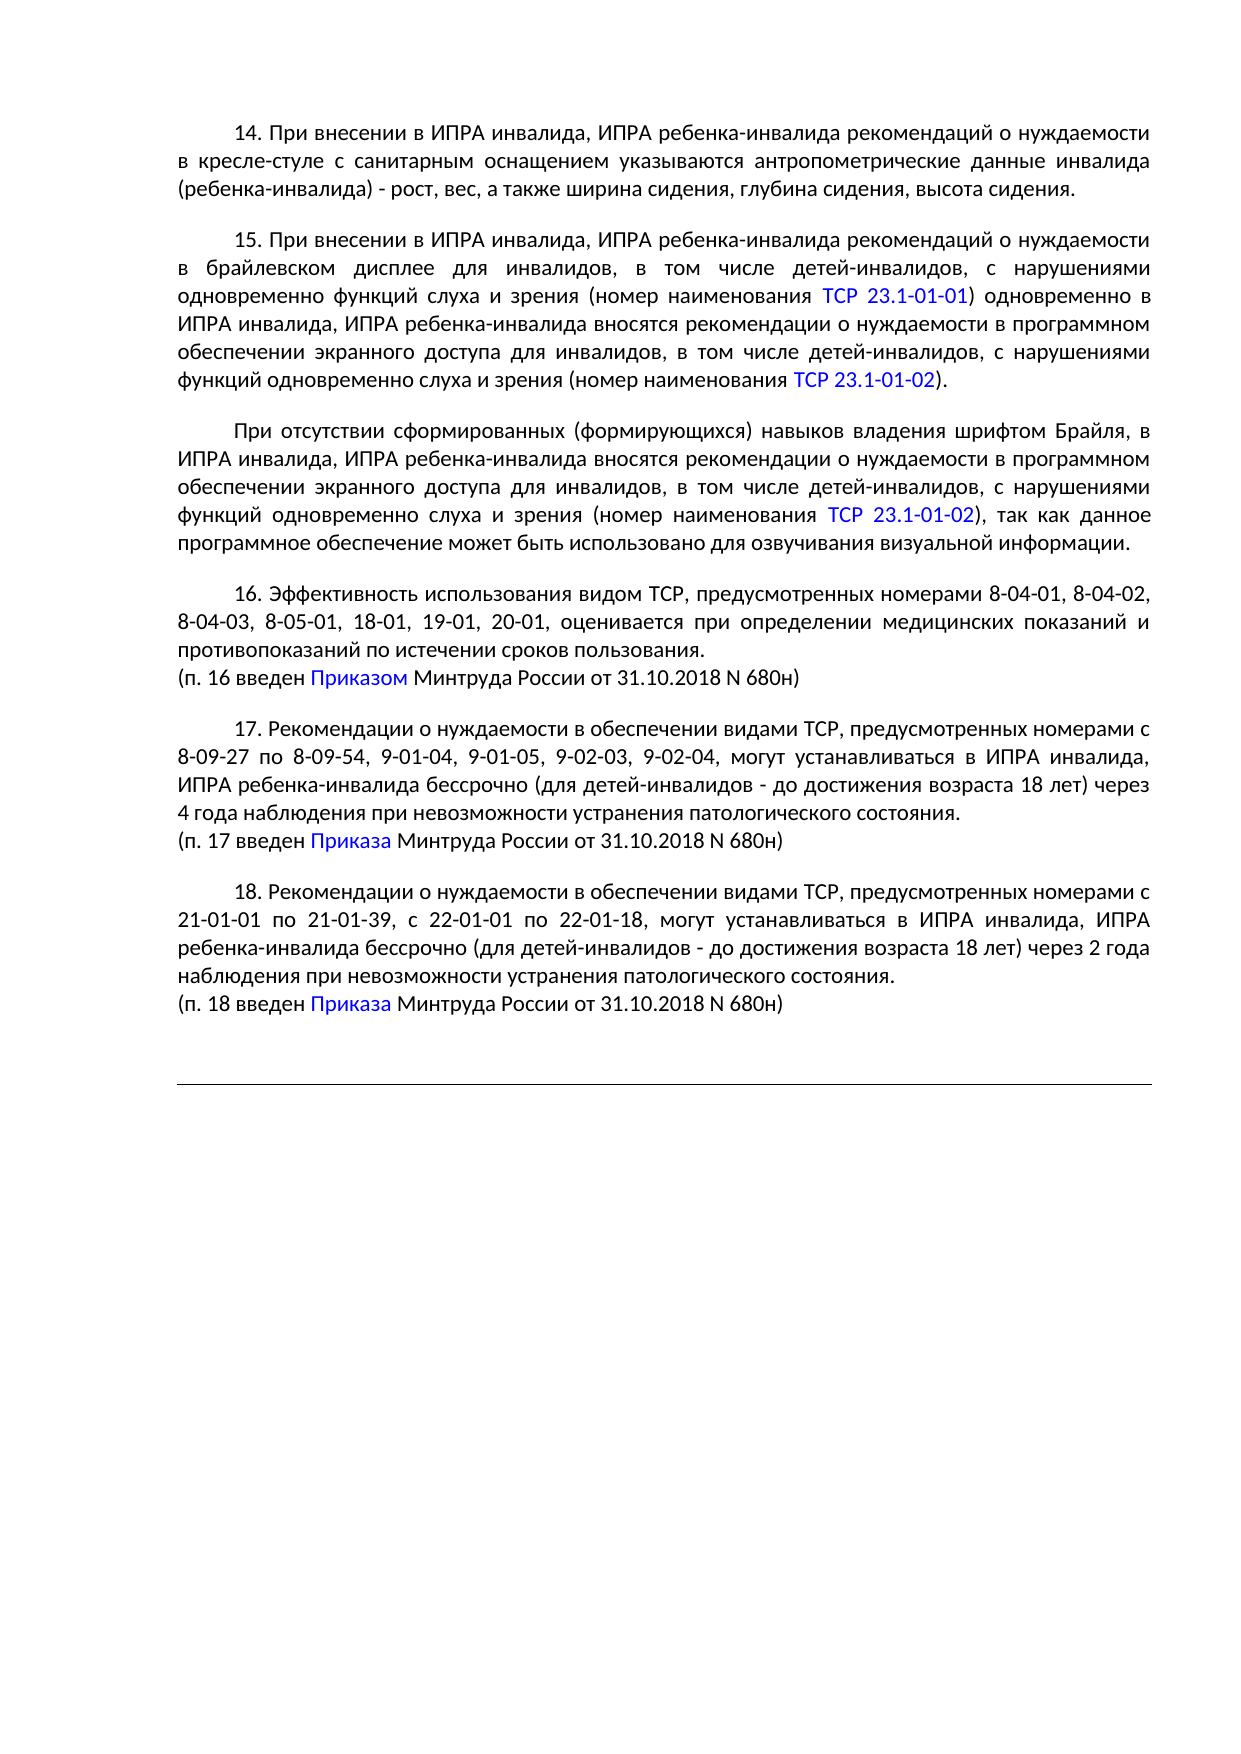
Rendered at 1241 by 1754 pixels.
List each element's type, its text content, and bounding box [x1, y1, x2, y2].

text 16. Эффективность использования видом TCP, предусмотренных номерами 8-04-01, 8-04-02, 8-04-03, 8-05-01, 18-01, 19-01, 20-01, оценивается при определении медицинских показаний и противопоказаний по истечении сроков пользования. [177, 579, 1152, 663]
text (п. 18 введен Приказа Минтруда России от 31.10.2018 N 680н) [177, 989, 1152, 1017]
text При отсутствии сформированных (формирующихся) навыков владения шрифтом Брайля, в ИПРА инвалида, ИПРА ребенка-инвалида вносятся рекомендации о нуждаемости в программном обеспечении экранного доступа для инвалидов, в том числе детей-инвалидов, с нарушениями функций одновременно слуха и зрения (номер наименования ТСР 23.1-01-02), так как данное программное обеспечение может быть использовано для озвучивания визуальной информации. [177, 416, 1152, 556]
text 17. Рекомендации о нуждаемости в обеспечении видами TCP, предусмотренных номерами с 8-09-27 по 8-09-54, 9-01-04, 9-01-05, 9-02-03, 9-02-04, могут устанавливаться в ИПРА инвалида, ИПРА ребенка-инвалида бессрочно (для детей-инвалидов - до достижения возраста 18 лет) через 4 года наблюдения при невозможности устранения патологического состояния. [177, 714, 1152, 826]
text 18. Рекомендации о нуждаемости в обеспечении видами TCP, предусмотренных номерами с 21-01-01 по 21-01-39, с 22-01-01 по 22-01-18, могут устанавливаться в ИПРА инвалида, ИПРА ребенка-инвалида бессрочно (для детей-инвалидов - до достижения возраста 18 лет) через 2 года наблюдения при невозможности устранения патологического состояния. [177, 877, 1152, 989]
text (п. 17 введен Приказа Минтруда России от 31.10.2018 N 680н) [177, 826, 1152, 854]
text 14. При внесении в ИПРА инвалида, ИПРА ребенка-инвалида рекомендаций о нуждаемости в кресле-стуле с санитарным оснащением указываются антропометрические данные инвалида (ребенка-инвалида) - рост, вес, а также ширина сидения, глубина сидения, высота сидения. [177, 118, 1152, 202]
text (п. 16 введен Приказом Минтруда России от 31.10.2018 N 680н) [177, 663, 1152, 691]
text 15. При внесении в ИПРА инвалида, ИПРА ребенка-инвалида рекомендаций о нуждаемости в брайлевском дисплее для инвалидов, в том числе детей-инвалидов, с нарушениями одновременно функций слуха и зрения (номер наименования ТСР 23.1-01-01) одновременно в ИПРА инвалида, ИПРА ребенка-инвалида вносятся рекомендации о нуждаемости в программном обеспечении экранного доступа для инвалидов, в том числе детей-инвалидов, с нарушениями функций одновременно слуха и зрения (номер наименования ТСР 23.1-01-02). [177, 225, 1152, 393]
